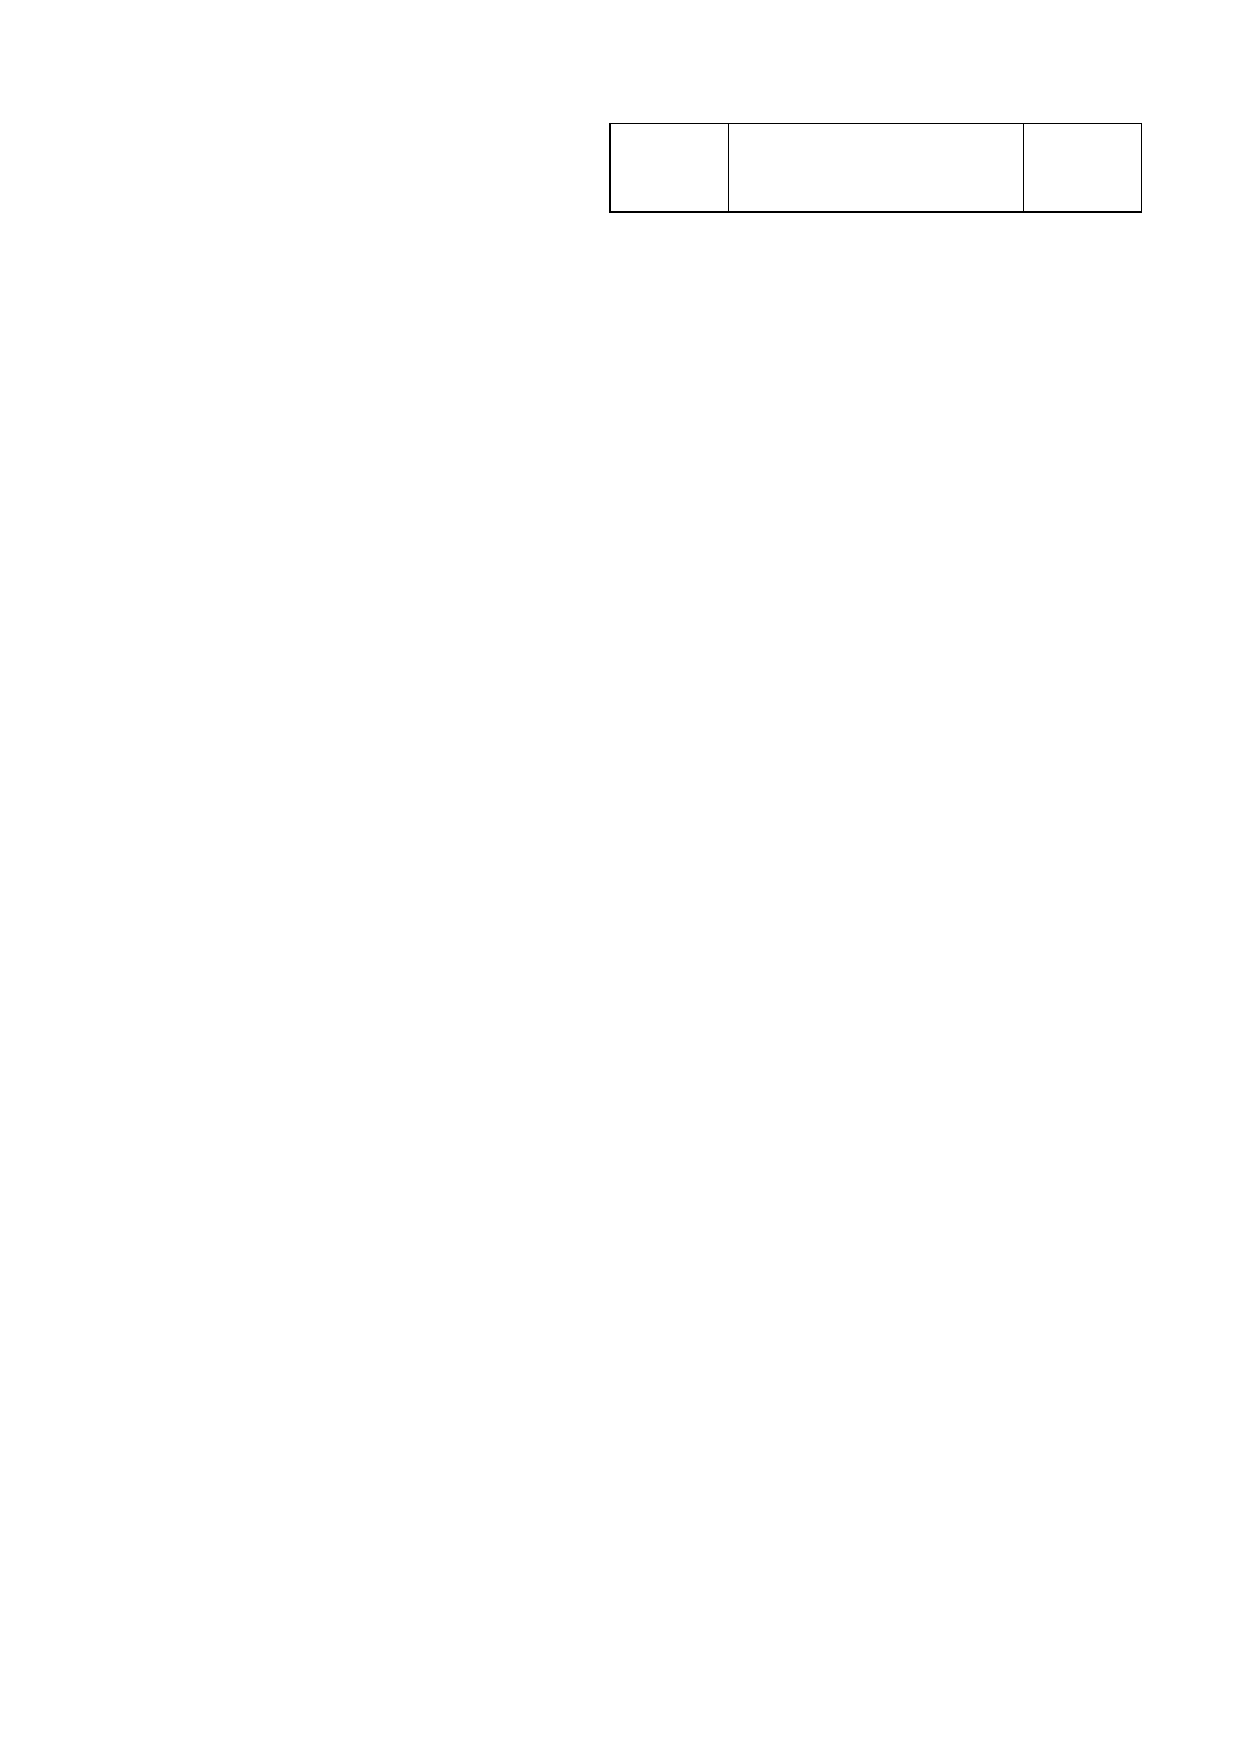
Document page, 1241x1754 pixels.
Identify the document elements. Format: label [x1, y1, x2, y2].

table_cell [729, 124, 1023, 211]
table_cell [1024, 124, 1141, 211]
table_cell [611, 124, 728, 211]
